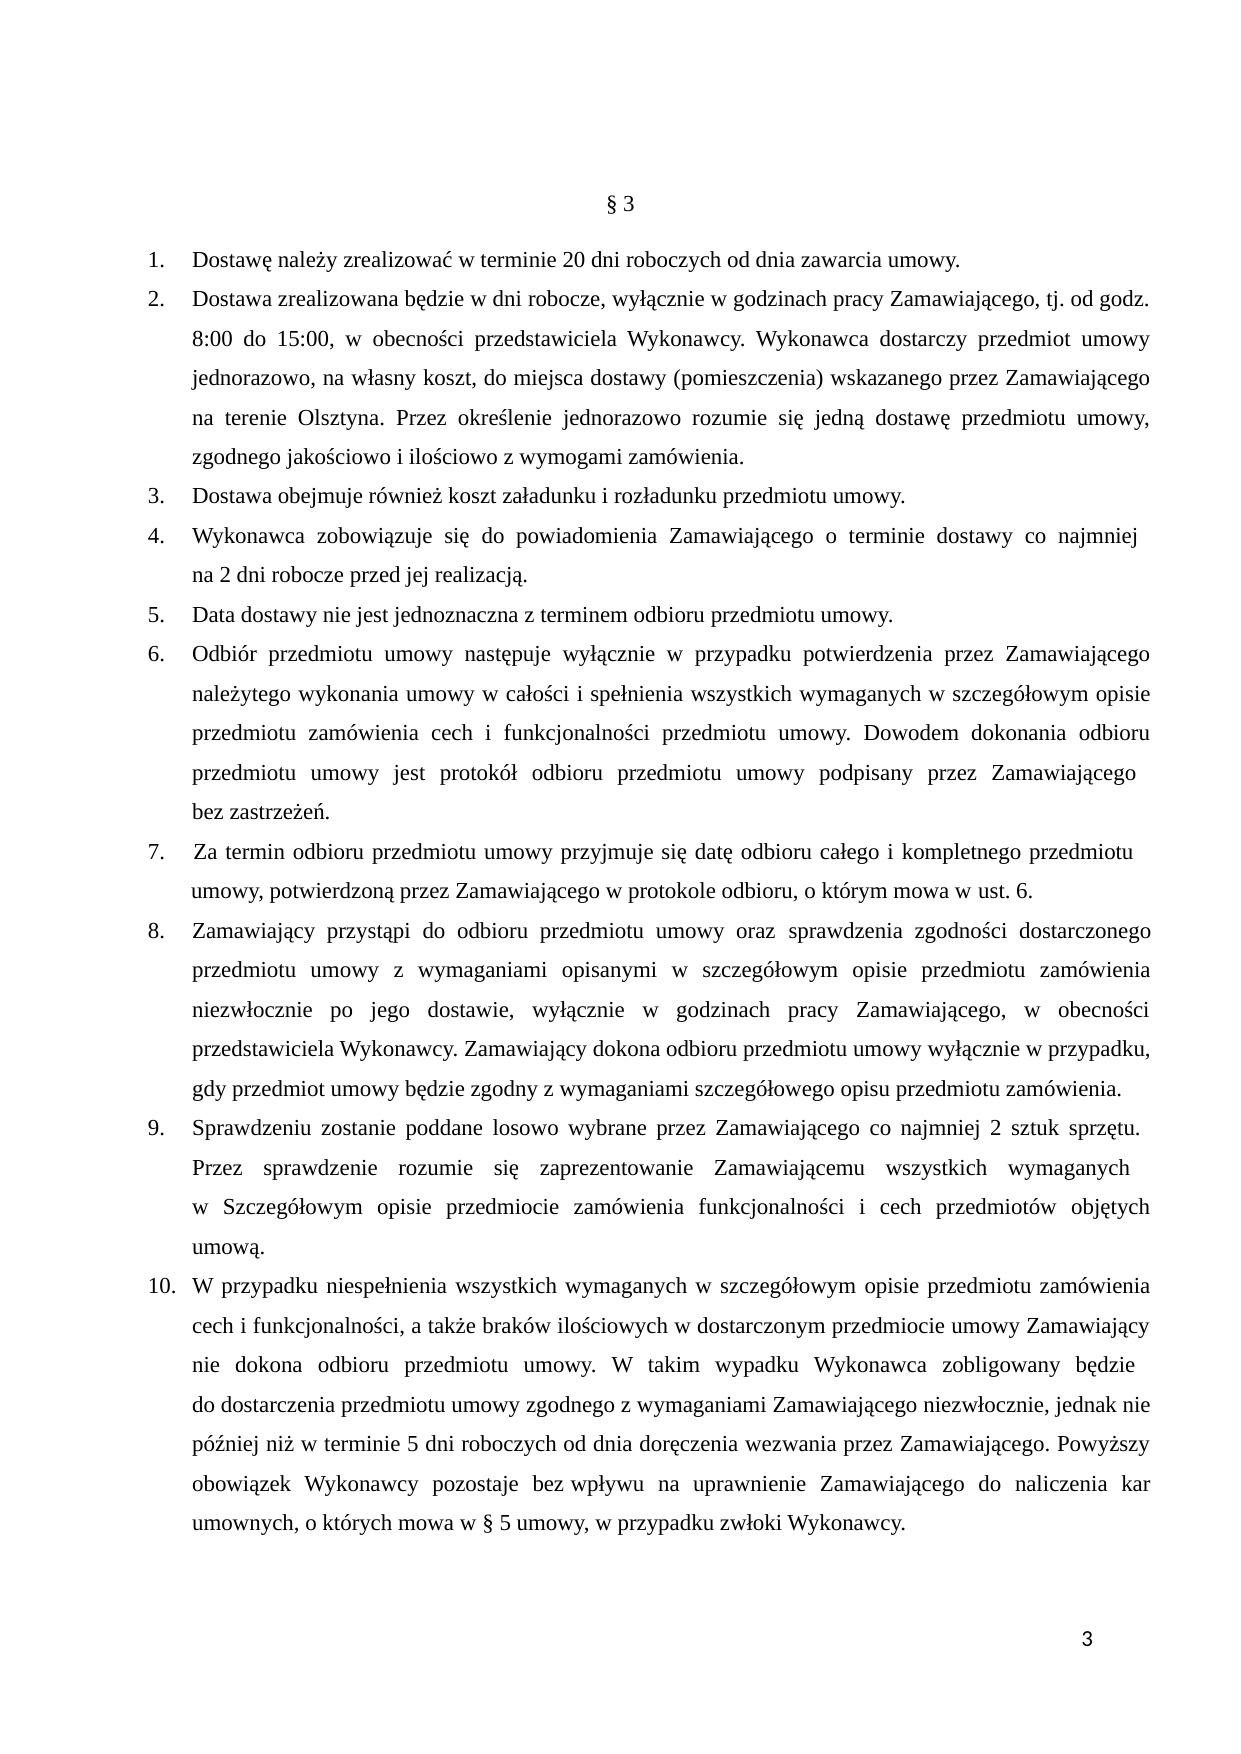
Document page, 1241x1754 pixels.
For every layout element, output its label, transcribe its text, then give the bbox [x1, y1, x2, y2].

list Zamawiający przystąpi do odbioru przedmiotu umowy oraz sprawdzenia zgodności dostarczonego przedmiotu umowy z wymaganiami opisanymi w szczegółowym opisie przedmiotu zamówienia niezwłocznie po jego dostawie, wyłącznie w godzinach pracy Zamawiającego, w obecności przedstawiciela Wykonawcy. Zamawiający dokona odbioru przedmiotu umowy wyłącznie w przypadku, gdy przedmiot umowy będzie zgodny z wymaganiami szczegółowego opisu przedmiotu zamówienia. [148, 917, 1152, 1101]
list W przypadku niespełnienia wszystkich wymaganych w szczegółowym opisie przedmiotu zamówienia cech i funkcjonalności, a także braków ilościowych w dostarczonym przedmiocie umowy Zamawiający nie dokona odbioru przedmiotu umowy. W takim wypadku Wykonawca zobligowany będzie do dostarczenia przedmiotu umowy zgodnego z wymaganiami Zamawiającego niezwłocznie, jednak nie później niż w terminie 5 dni roboczych od dnia doręczenia wezwania przez Zamawiającego. Powyższy obowiązek Wykonawcy pozostaje bez wpływu na uprawnienie Zamawiającego do naliczenia kar umownych, o których mowa w § 5 umowy, w przypadku zwłoki Wykonawcy. [148, 1272, 1152, 1535]
list Dostawa obejmuje również koszt załadunku i rozładunku przedmiotu umowy. [148, 483, 1152, 509]
text § 3 [148, 189, 1093, 216]
list Sprawdzeniu zostanie poddane losowo wybrane przez Zamawiającego co najmniej 2 sztuk sprzętu. Przez sprawdzenie rozumie się zaprezentowanie Zamawiającemu wszystkich wymaganych w Szczegółowym opisie przedmiocie zamówienia funkcjonalności i cech przedmiotów objętych umową. [148, 1114, 1152, 1259]
list Dostawa zrealizowana będzie w dni robocze, wyłącznie w godzinach pracy Zamawiającego, tj. od godz. 8:00 do 15:00, w obecności przedstawiciela Wykonawcy. Wykonawca dostarczy przedmiot umowy jednorazowo, na własny koszt, do miejsca dostawy (pomieszczenia) wskazanego przez Zamawiającego na terenie Olsztyna. Przez określenie jednorazowo rozumie się jedną dostawę przedmiotu umowy, zgodnego jakościowo i ilościowo z wymogami zamówienia. [148, 285, 1152, 469]
list Dostawę należy zrealizować w terminie 20 dni roboczych od dnia zawarcia umowy. [148, 246, 1152, 272]
list Wykonawca zobowiązuje się do powiadomienia Zamawiającego o terminie dostawy co najmniej na 2 dni robocze przed jej realizacją. [148, 522, 1152, 588]
list Data dostawy nie jest jednoznaczna z terminem odbioru przedmiotu umowy. [148, 601, 1152, 627]
list Za termin odbioru przedmiotu umowy przyjmuje się datę odbioru całego i kompletnego przedmiotu umowy, potwierdzoną przez Zamawiającego w protokole odbioru, o którym mowa w ust. 6. [148, 838, 1152, 904]
list Odbiór przedmiotu umowy następuje wyłącznie w przypadku potwierdzenia przez Zamawiającego należytego wykonania umowy w całości i spełnienia wszystkich wymaganych w szczegółowym opisie przedmiotu zamówienia cech i funkcjonalności przedmiotu umowy. Dowodem dokonania odbioru przedmiotu umowy jest protokół odbioru przedmiotu umowy podpisany przez Zamawiającego bez zastrzeżeń. [148, 641, 1152, 825]
